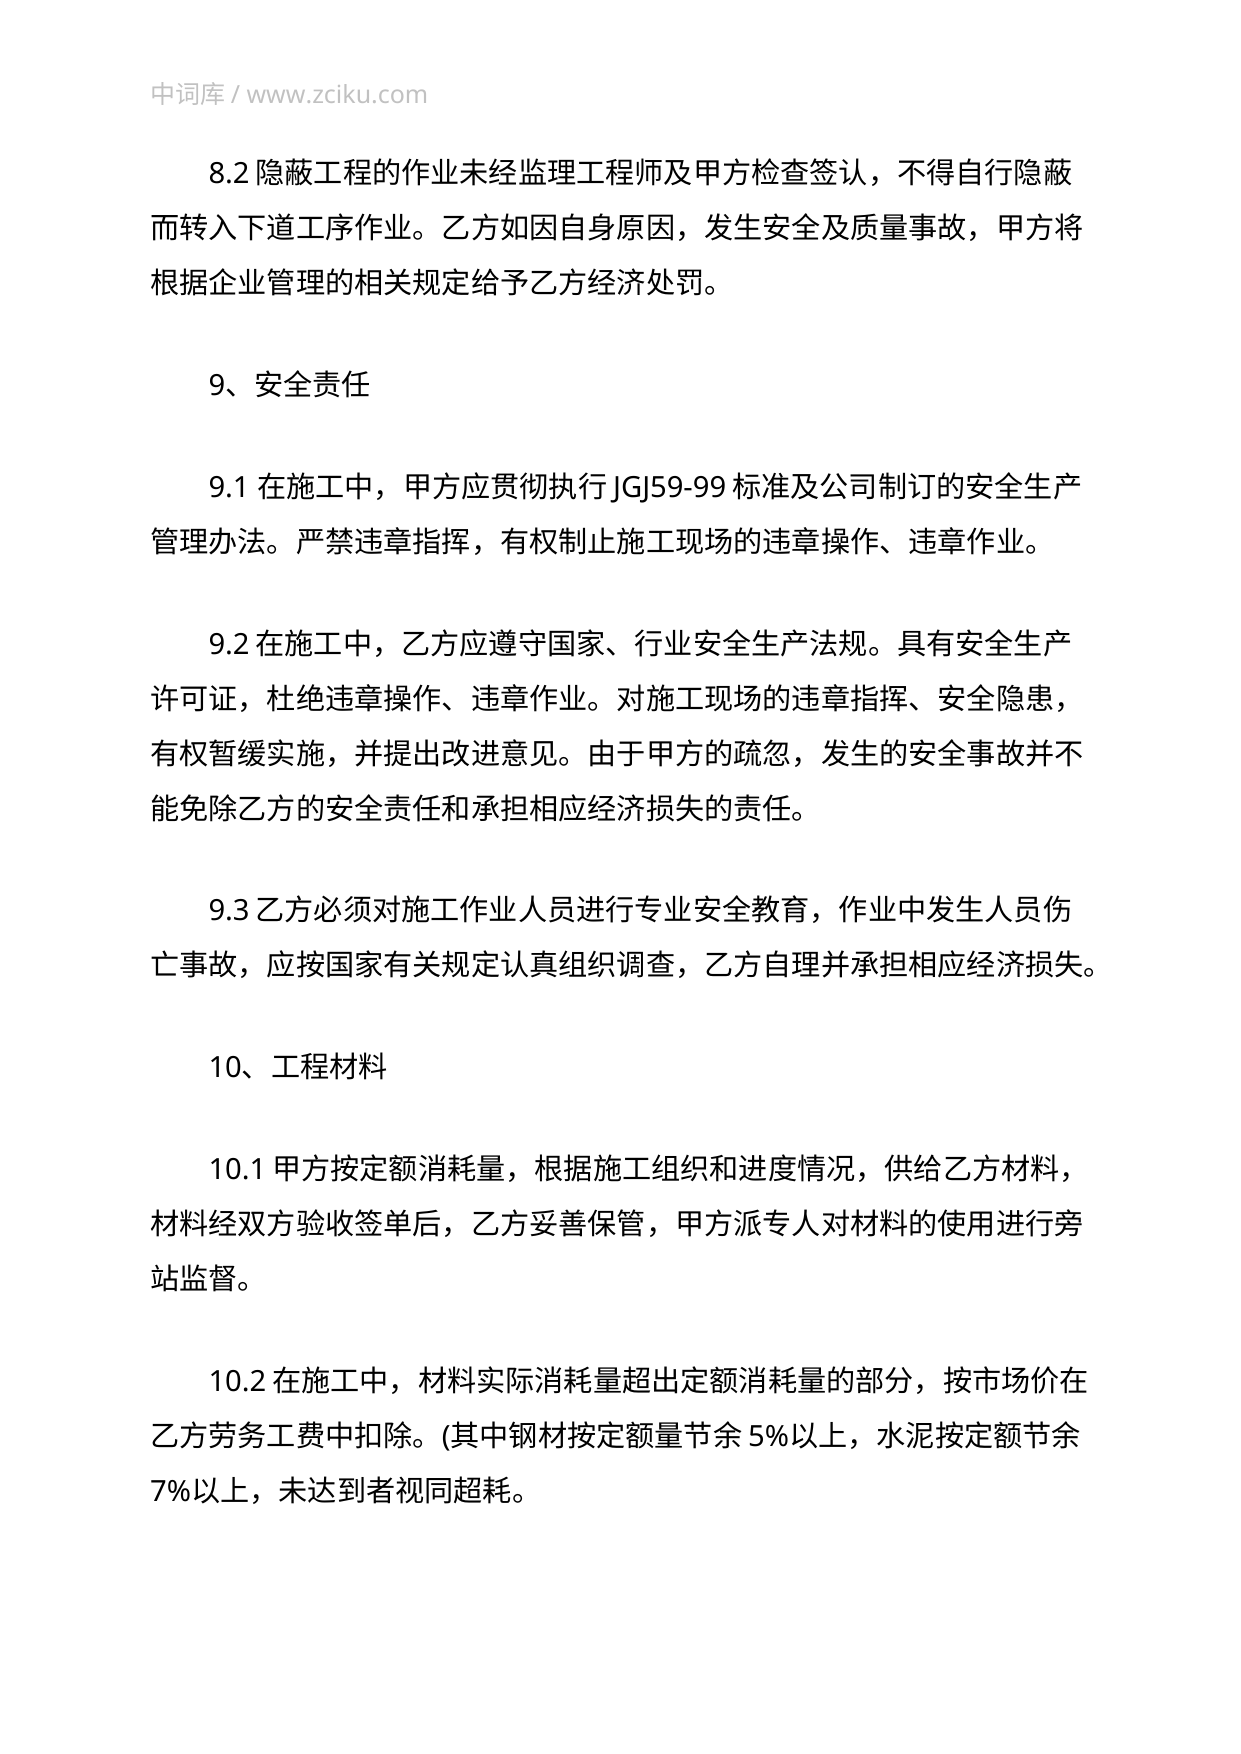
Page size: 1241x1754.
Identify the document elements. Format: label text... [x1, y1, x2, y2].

text 10、工程材料 [150, 1044, 1090, 1086]
text 9.1 在施工中，甲方应贯彻执行JGJ59-99标准及公司制订的安全生产管理办法。严禁违章指挥，有权制止施工现场的违章操作、违章作业。 [150, 464, 1090, 561]
text 8.2隐蔽工程的作业未经监理工程师及甲方检查签认，不得自行隐蔽而转入下道工序作业。乙方如因自身原因，发生安全及质量事故，甲方将根据企业管理的相关规定给予乙方经济处罚。 [150, 150, 1090, 302]
text 9.3乙方必须对施工作业人员进行专业安全教育，作业中发生人员伤亡事故，应按国家有关规定认真组织调查，乙方自理并承担相应经济损失。 [150, 887, 1090, 984]
text 9.2在施工中，乙方应遵守国家、行业安全生产法规。具有安全生产许可证，杜绝违章操作、违章作业。对施工现场的违章指挥、安全隐患，有权暂缓实施，并提出改进意见。由于甲方的疏忽，发生的安全事故并不能免除乙方的安全责任和承担相应经济损失的责任。 [150, 620, 1090, 827]
text 10.1甲方按定额消耗量，根据施工组织和进度情况，供给乙方材料，材料经双方验收签单后，乙方妥善保管，甲方派专人对材料的使用进行旁站监督。 [150, 1146, 1090, 1298]
text 10.2在施工中，材料实际消耗量超出定额消耗量的部分，按市场价在乙方劳务工费中扣除。(其中钢材按定额量节余5%以上，水泥按定额节余7%以上，未达到者视同超耗。 [150, 1357, 1090, 1510]
text 9、安全责任 [150, 362, 1090, 404]
